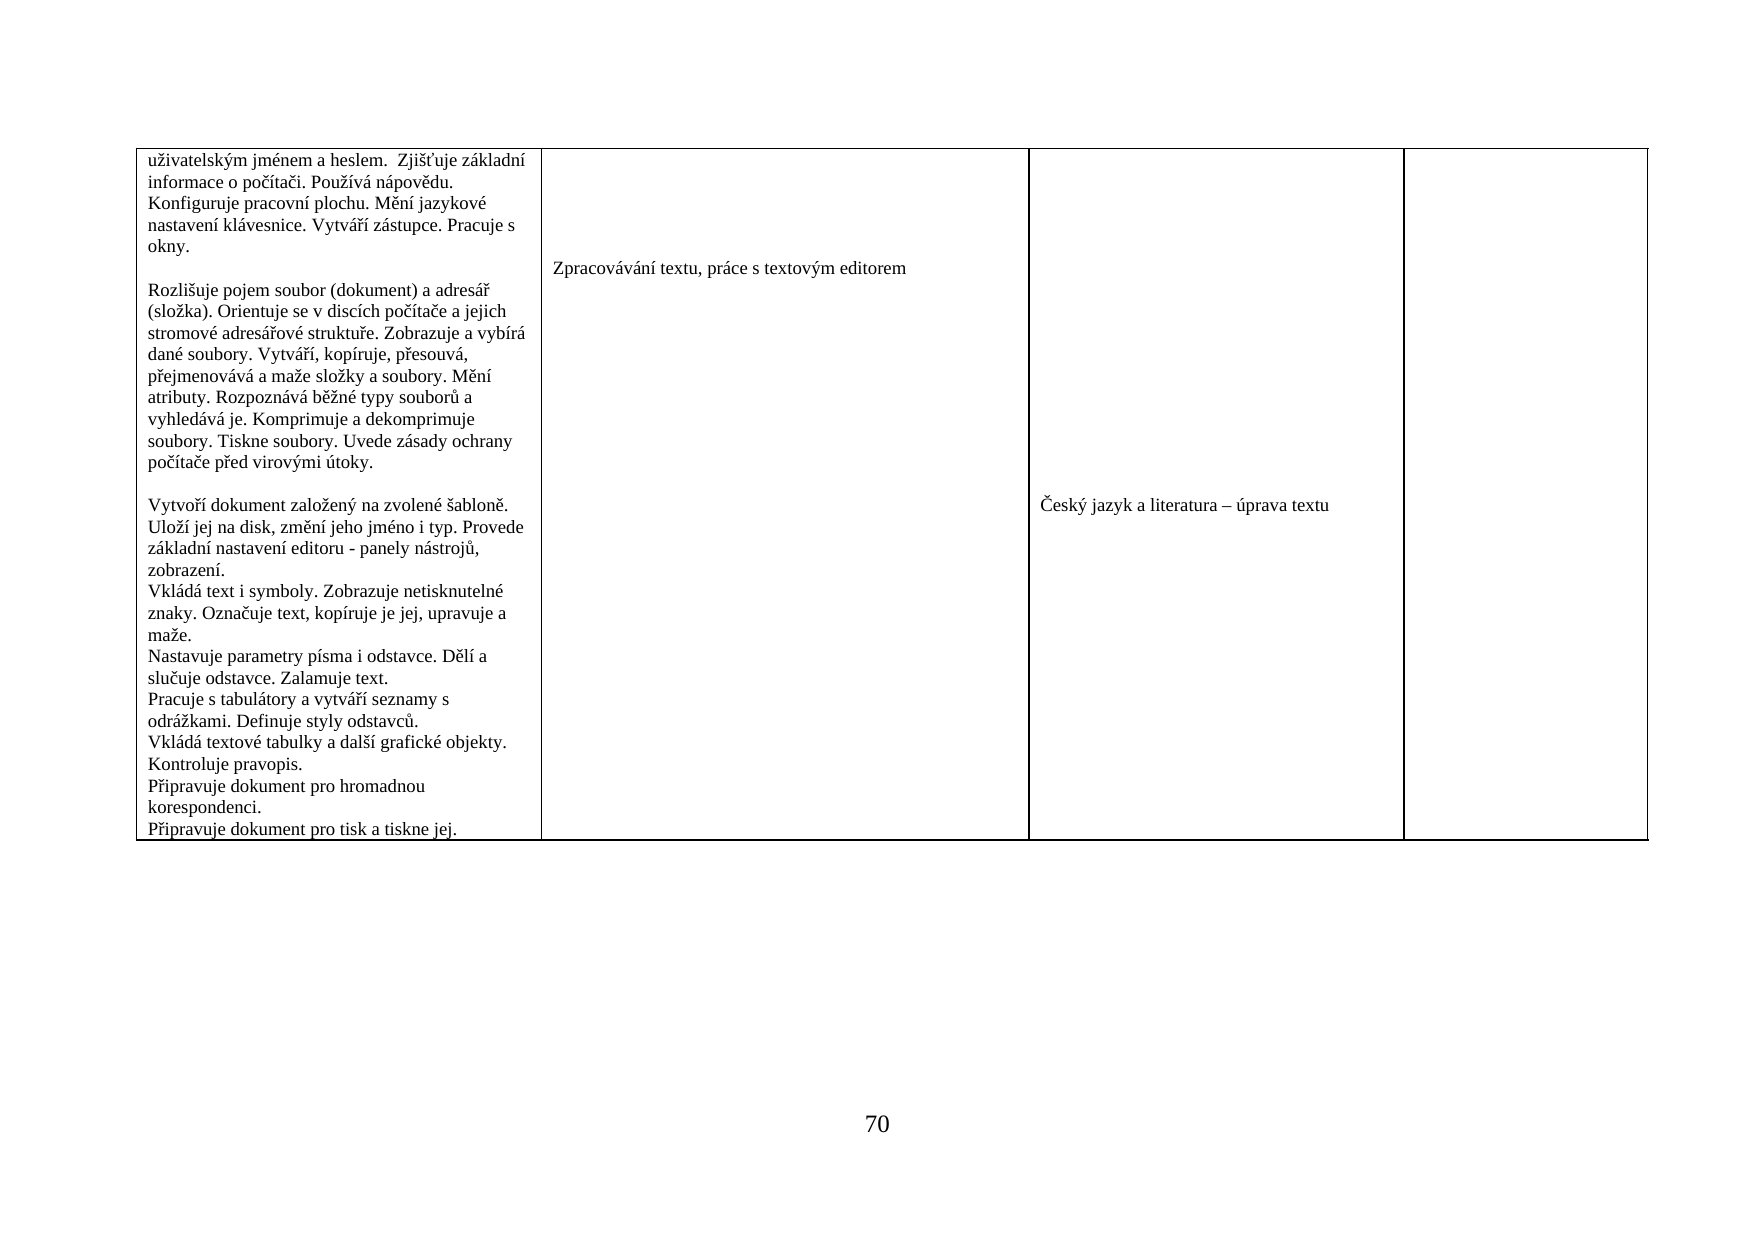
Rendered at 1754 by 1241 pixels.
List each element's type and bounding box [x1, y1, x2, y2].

table_cell [1405, 149, 1647, 839]
table_cell [1030, 149, 1403, 839]
table_cell [542, 149, 1028, 839]
table_cell [137, 149, 541, 839]
